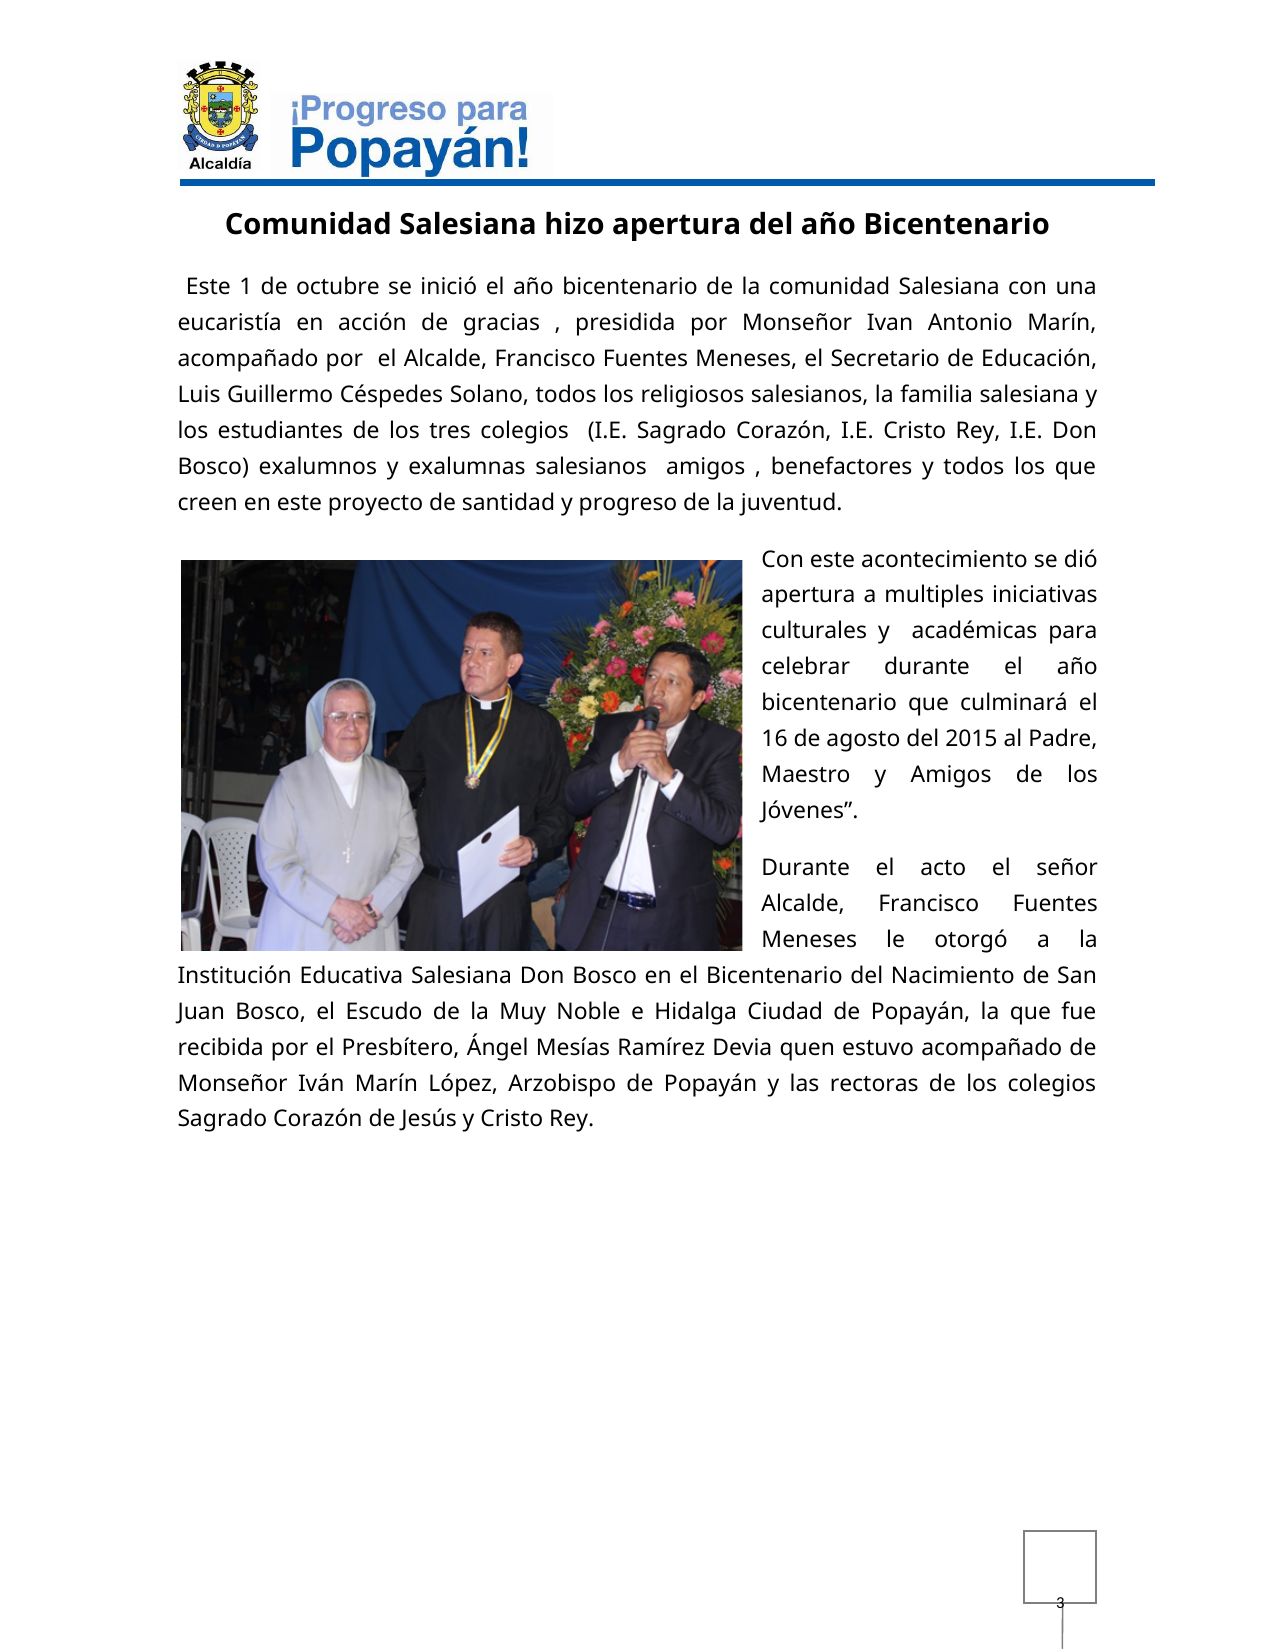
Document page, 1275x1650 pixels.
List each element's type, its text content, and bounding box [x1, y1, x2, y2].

picture [180, 179, 1155, 186]
text Comunidad Salesiana hizo apertura del año Bicentenario [177, 204, 1098, 243]
picture [181, 560, 743, 951]
text Este 1 de octubre se inició el año bicentenario de la comunidad Salesiana con una eucaristía en acción de gracias , presidida por Monseñor Ivan Antonio Marín, acompañado por el Alcalde, Francisco Fuentes Meneses, el Secretario de Educación, Luis Guillermo Céspedes Solano, todos los religiosos salesianos, la familia salesiana y los estudiantes de los tres colegios (I.E. Sagrado Corazón, I.E. Cristo Rey, I.E. Don Bosco) exalumnos y exalumnas salesianos amigos , benefactores y todos los que creen en este proyecto de santidad y progreso de la juventud. [177, 270, 1098, 517]
text Con este acontecimiento se dió apertura a multiples iniciativas culturales y académicas para celebrar durante el año bicentenario que culminará el 16 de agosto del 2015 al Padre, Maestro y Amigos de los Jóvenes”. [177, 542, 1098, 825]
picture [177, 60, 261, 170]
text Durante el acto el señor Alcalde, Francisco Fuentes Meneses le otorgó a la Institución Educativa Salesiana Don Bosco en el Bicentenario del Nacimiento de San Juan Bosco, el Escudo de la Muy Noble e Hidalga Ciudad de Popayán, la que fue recibida por el Presbítero, Ángel Mesías Ramírez Devia quen estuvo acompañado de Monseñor Iván Marín López, Arzobispo de Popayán y las rectoras de los colegios Sagrado Corazón de Jesús y Cristo Rey. [177, 851, 1098, 1134]
picture [270, 93, 553, 178]
